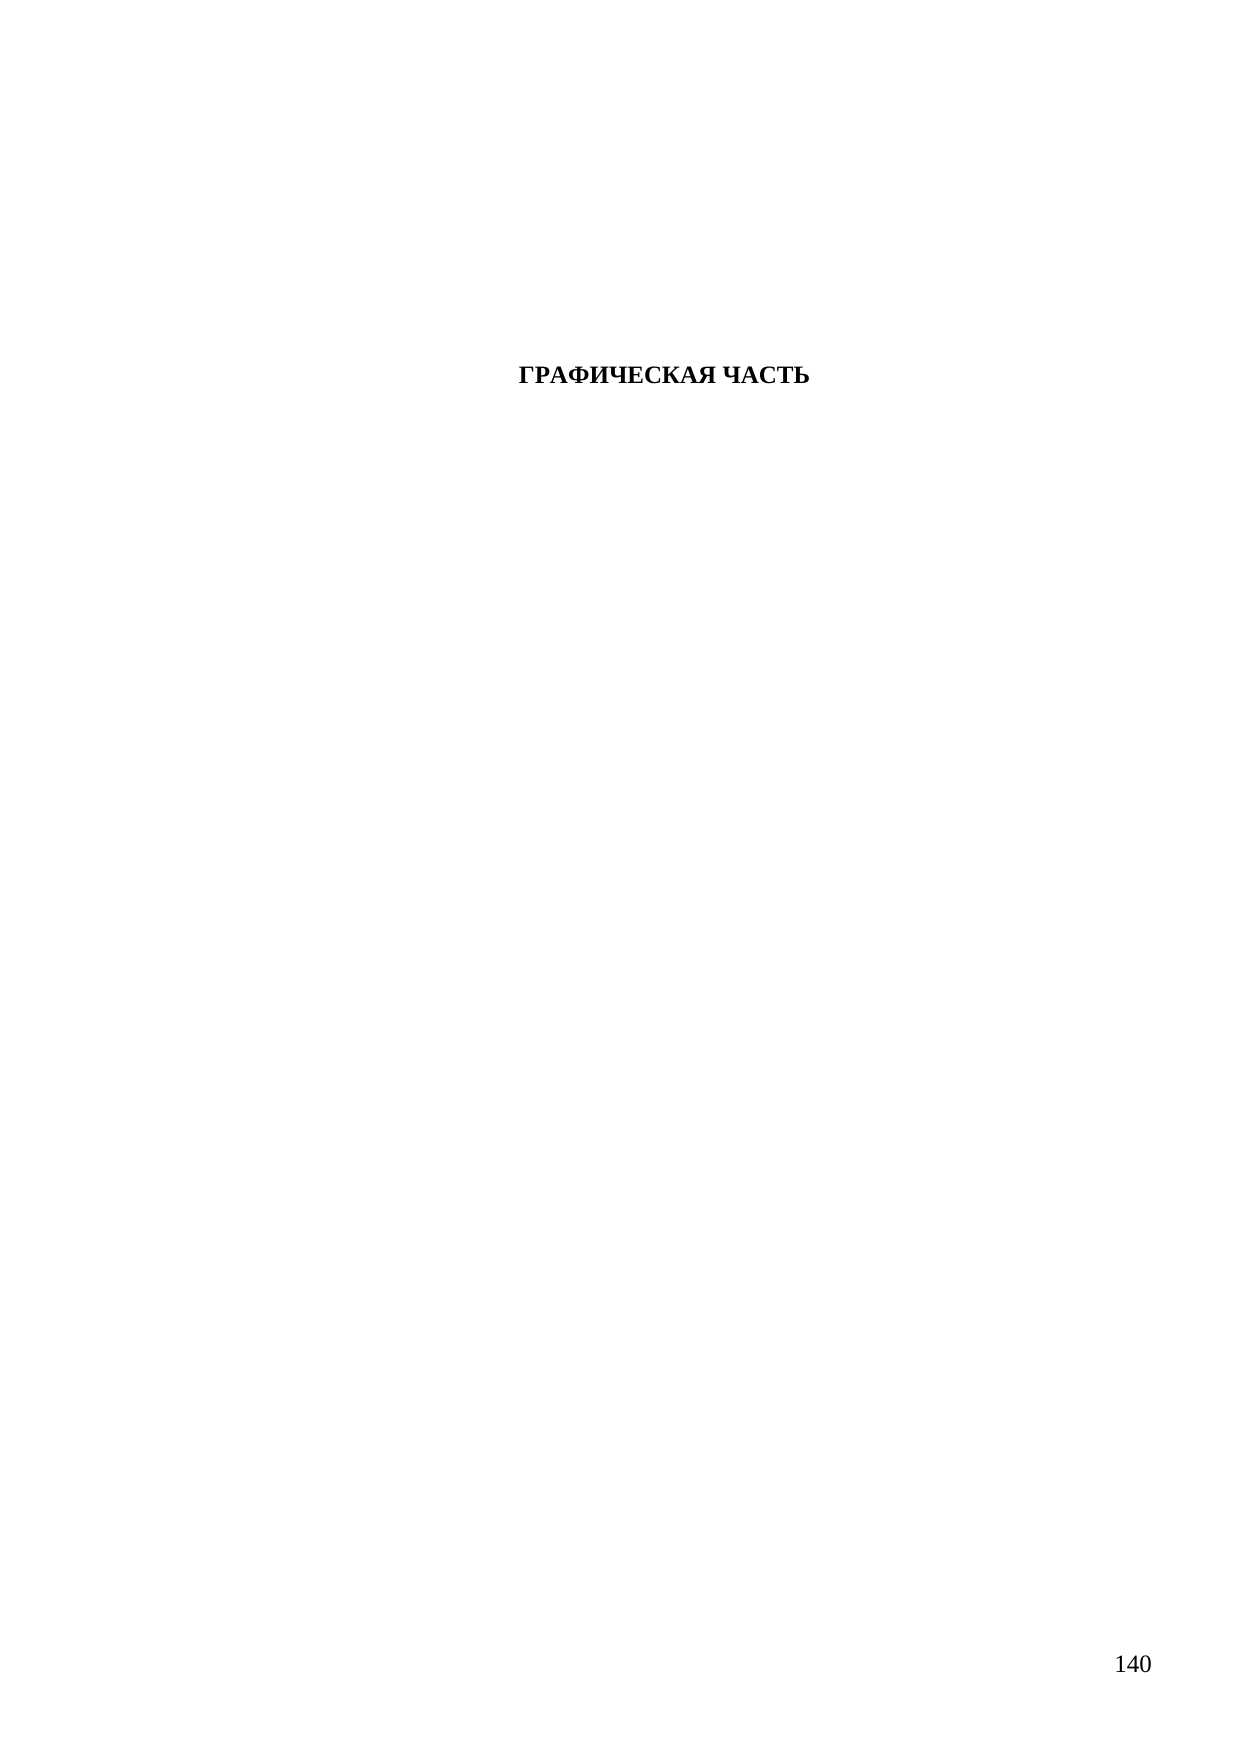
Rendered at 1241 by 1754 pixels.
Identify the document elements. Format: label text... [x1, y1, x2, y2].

subtitle Графическая часть [177, 360, 1152, 389]
